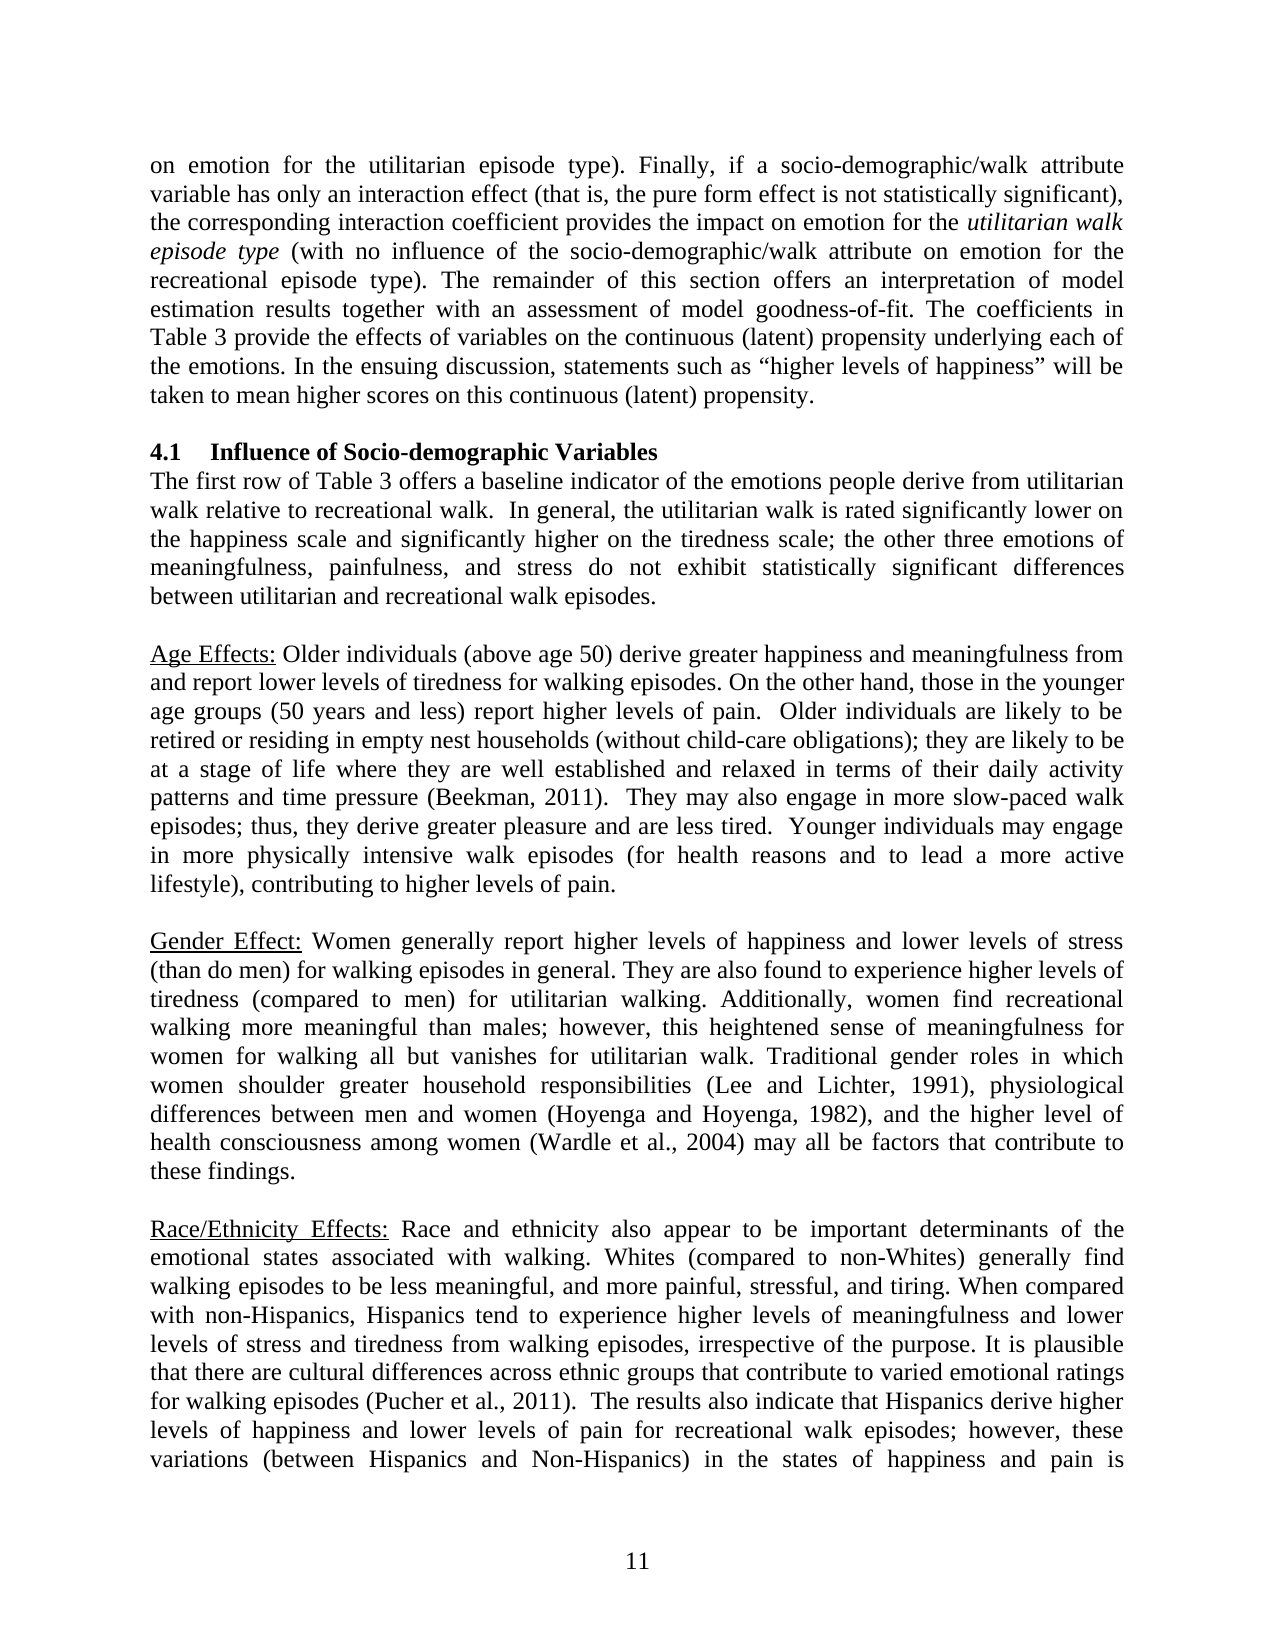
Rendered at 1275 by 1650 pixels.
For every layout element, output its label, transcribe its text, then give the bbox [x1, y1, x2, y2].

subtitle Influence of Socio-demographic Variables [150, 437, 1125, 466]
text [150, 1214, 1125, 1472]
text The first row of Table 3 offers a baseline indicator of the emotions people derive from utilitarian walk relative to recreational walk. In general, the utilitarian walk is rated significantly lower on the happiness scale and significantly higher on the tiredness scale; the other three emotions of meaningfulness, painfulness, and stress do not exhibit statistically significant differences between utilitarian and recreational walk episodes. [150, 466, 1125, 610]
text Age Effects: Older individuals (above age 50) derive greater happiness and meaningfulness from and report lower levels of tiredness for walking episodes. On the other hand, those in the younger age groups (50 years and less) report higher levels of pain. Older individuals are likely to be retired or residing in empty nest households (without child-care obligations); they are likely to be at a stage of life where they are well established and relaxed in terms of their daily activity patterns and time pressure (Beekman, 2011). They may also engage in more slow-paced walk episodes; thus, they derive greater pleasure and are less tired. Younger individuals may engage in more physically intensive walk episodes (for health reasons and to lead a more active lifestyle), contributing to higher levels of pain. [150, 639, 1125, 897]
text Gender Effect: Women generally report higher levels of happiness and lower levels of stress (than do men) for walking episodes in general. They are also found to experience higher levels of tiredness (compared to men) for utilitarian walking. Additionally, women find recreational walking more meaningful than males; however, this heightened sense of meaningfulness for women for walking all but vanishes for utilitarian walk. Traditional gender roles in which women shoulder greater household responsibilities (Lee and Lichter, 1991), physiological differences between men and women (Hoyenga and Hoyenga, 1982), and the higher level of health consciousness among women (Wardle et al., 2004) may all be factors that contribute to these findings. [150, 926, 1125, 1185]
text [150, 150, 1125, 409]
